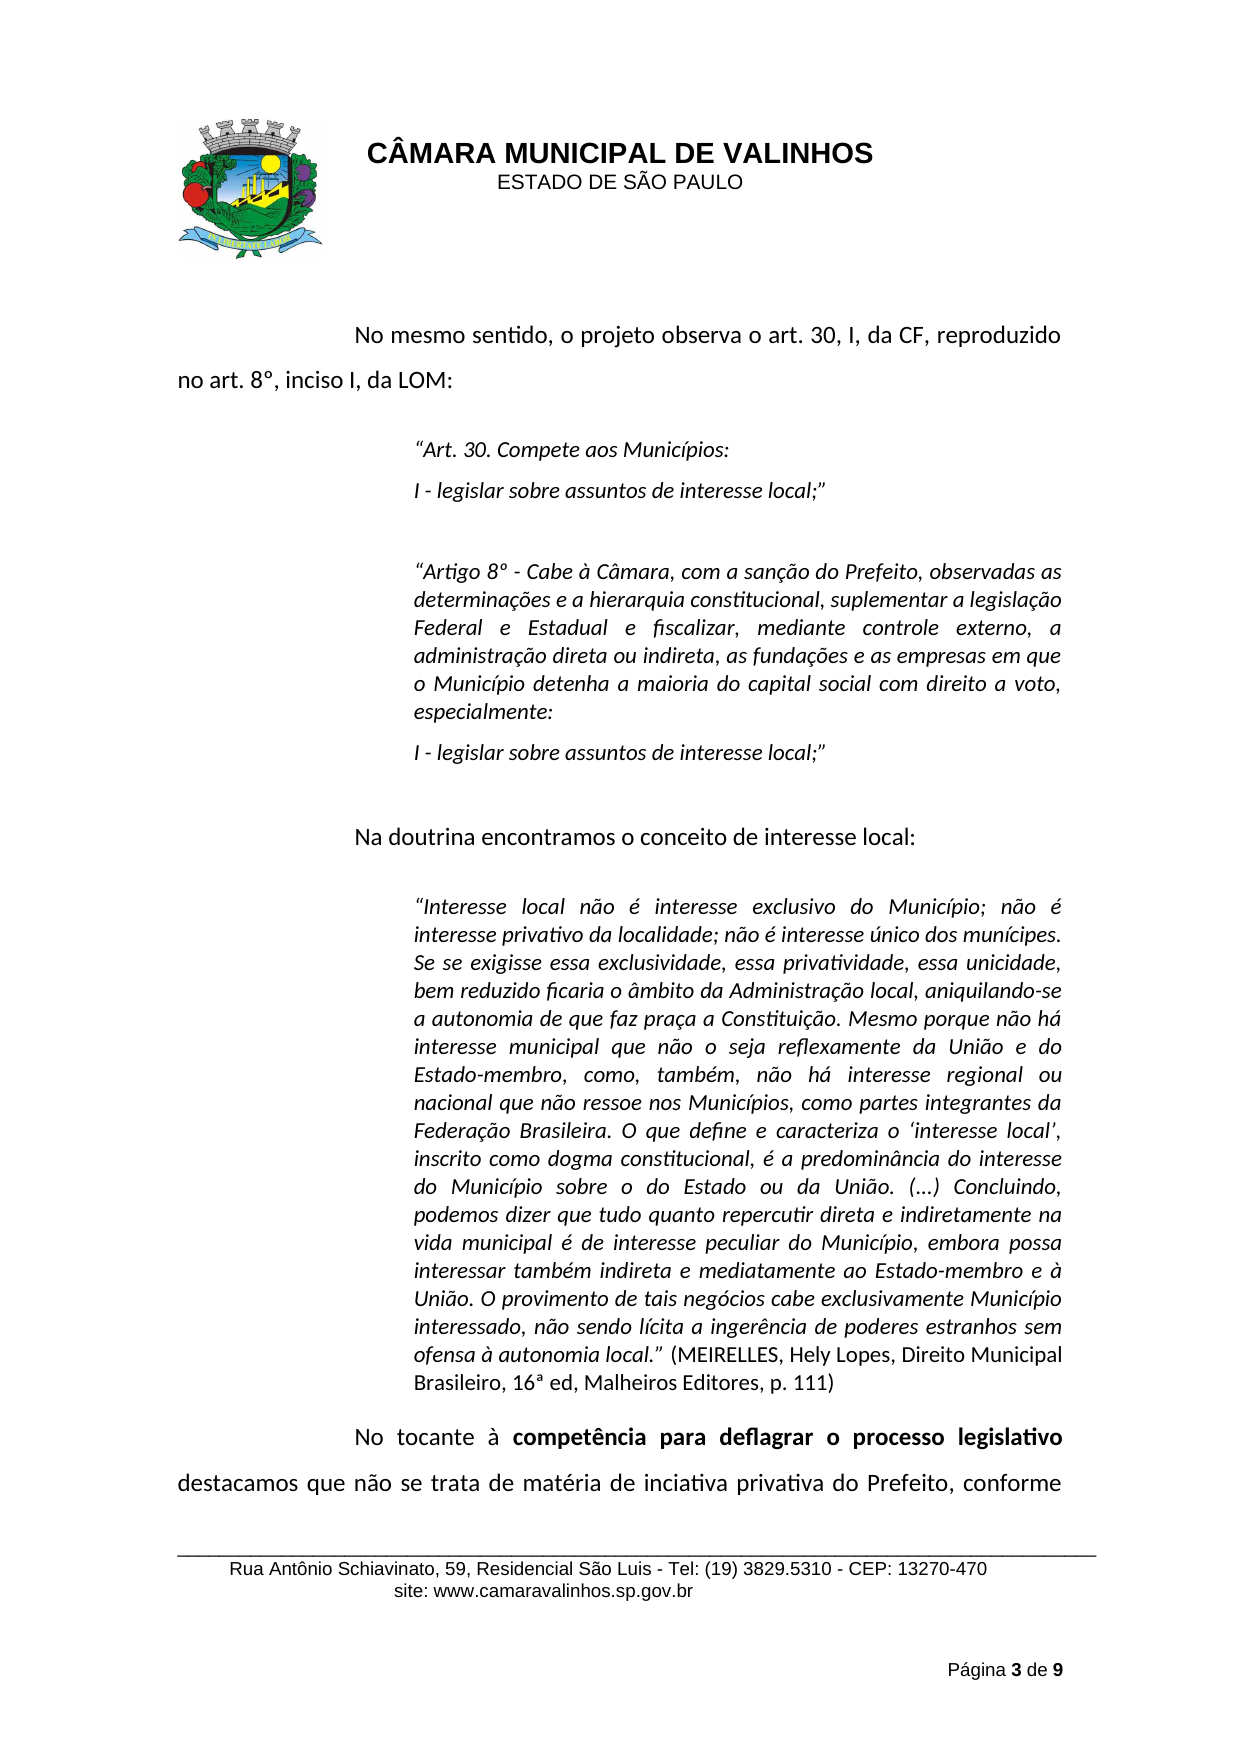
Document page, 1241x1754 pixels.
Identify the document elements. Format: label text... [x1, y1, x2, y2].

text I - legislar sobre assuntos de interesse local;” [413, 738, 1063, 766]
text I - legislar sobre assuntos de interesse local;” [413, 476, 1063, 504]
text No mesmo sentido, o projeto observa o art. 30, I, da CF, reproduzido no art. 8º, inciso I, da LOM: [177, 319, 1063, 395]
text “Interesse local não é interesse exclusivo do Município; não é interesse privativo da localidade; não é interesse único dos munícipes. Se se exigisse essa exclusividade, essa privatividade, essa unicidade, bem reduzido ficaria o âmbito da Administração local, aniquilando-se a autonomia de que faz praça a Constituição. Mesmo porque não há interesse municipal que não o seja reflexamente da União e do Estado-membro, como, também, não há interesse regional ou nacional que não ressoe nos Municípios, como partes integrantes da Federação Brasileira. O que define e caracteriza o ‘interesse local’, inscrito como dogma constitucional, é a predominância do interesse do Município sobre o do Estado ou da União. (...) Concluindo, podemos dizer que tudo quanto repercutir direta e indiretamente na vida municipal é de interesse peculiar do Município, embora possa interessar também indireta e mediatamente ao Estado-membro e à União. O provimento de tais negócios cabe exclusivamente Município interessado, não sendo lícita a ingerência de poderes estranhos sem ofensa à autonomia local.” (MEIRELLES, Hely Lopes, Direito Municipal Brasileiro, 16ª ed, Malheiros Editores, p. 111) [413, 892, 1063, 1397]
picture [178, 119, 323, 259]
text Na doutrina encontramos o conceito de interesse local: [177, 821, 1063, 852]
text “Art. 30. Compete aos Municípios: [413, 435, 1063, 463]
text “Artigo 8º - Cabe à Câmara, com a sanção do Prefeito, observadas as determinações e a hierarquia constitucional, suplementar a legislação Federal e Estadual e fiscalizar, mediante controle externo, a administração direta ou indireta, as fundações e as empresas em que o Município detenha a maioria do capital social com direito a voto, especialmente: [413, 557, 1063, 725]
